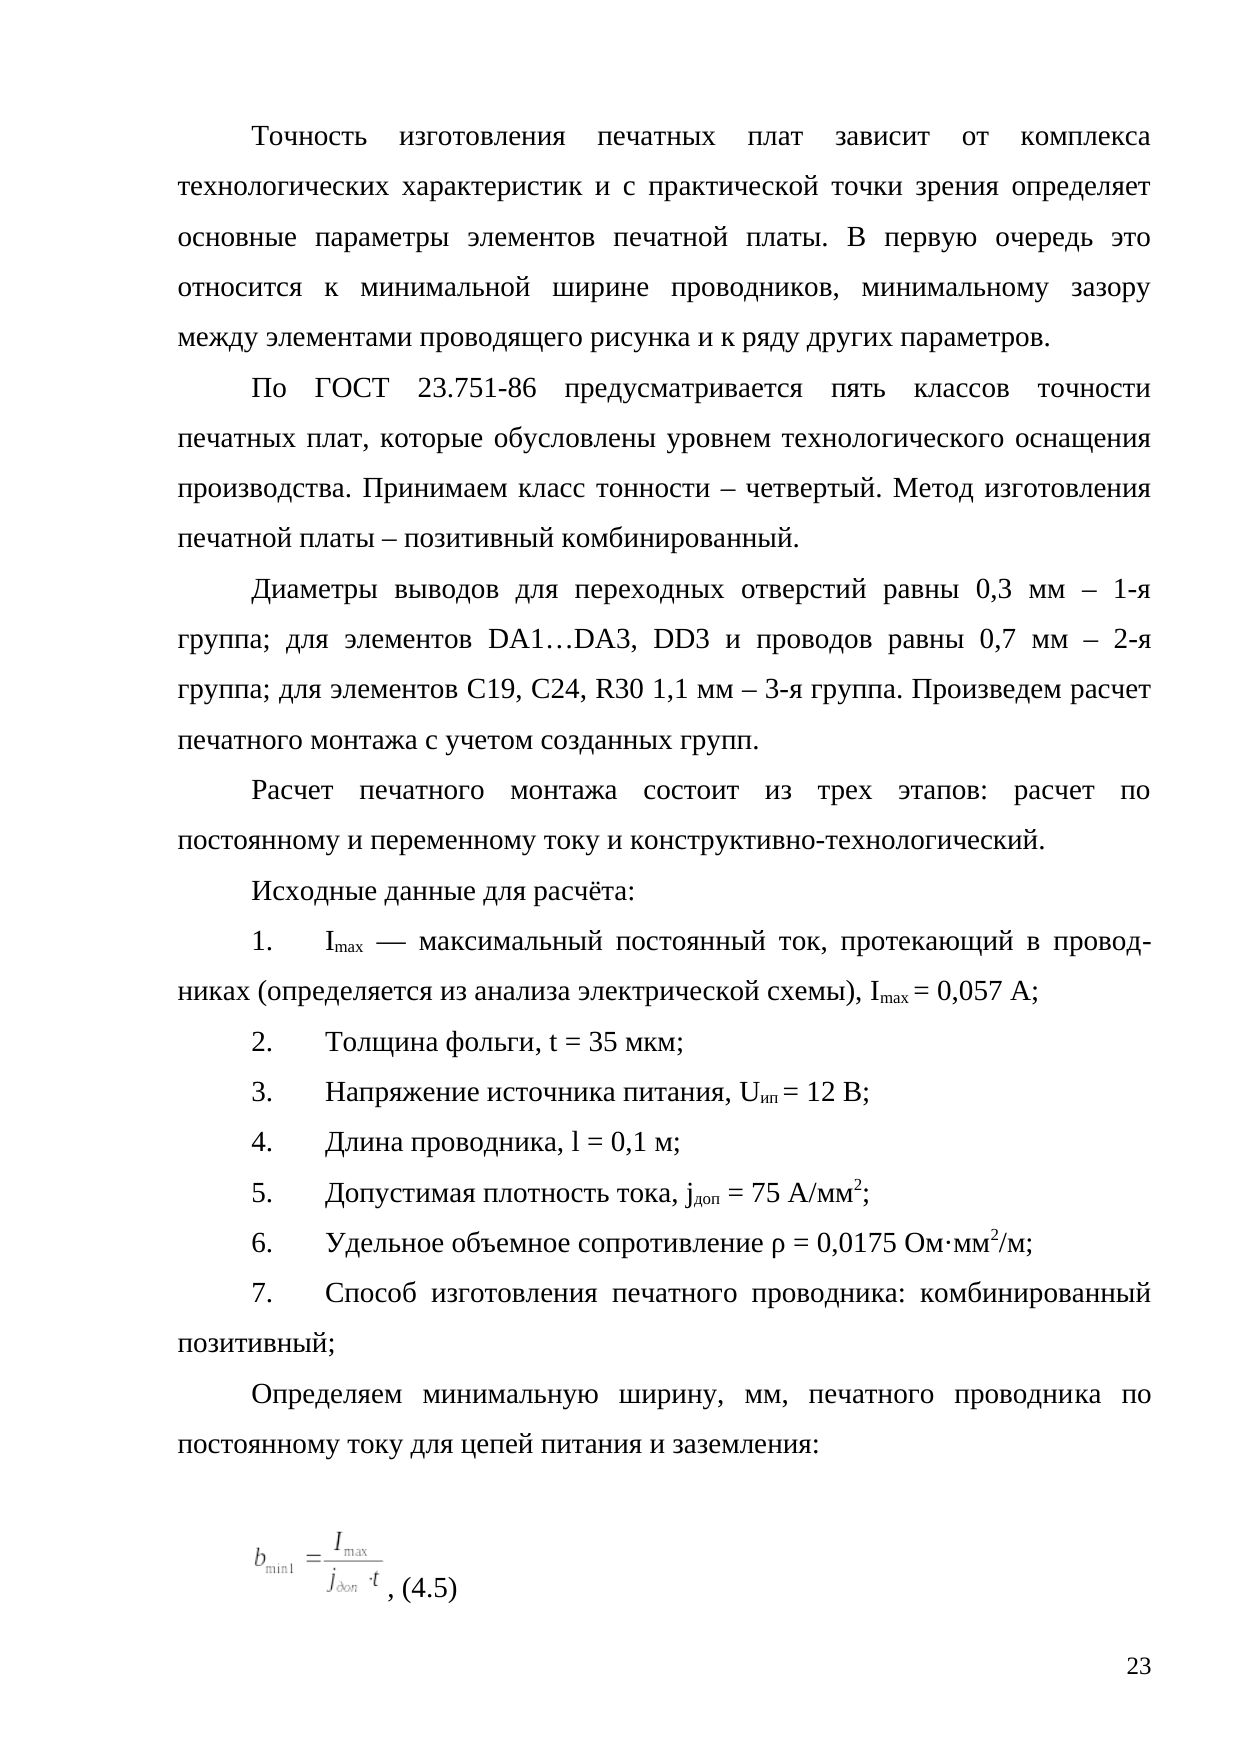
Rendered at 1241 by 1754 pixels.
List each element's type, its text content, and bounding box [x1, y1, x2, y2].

list Допустимая плотность тока, jдоп = 75 А/мм2; [177, 1175, 1152, 1208]
text Расчет печатного монтажа состоит из трех этапов: расчет по постоянному и переменному току и конструктивно-технологический. [177, 772, 1152, 856]
title Точность изготовления печатных плат зависит от комплекса технологических характеристик и с практической точки зрения определяет основные параметры элементов печатной платы. В первую очередь это относится к минимальной ширине проводников, минимальному зазору между элементами проводящего рисунка и к ряду других параметров. [177, 118, 1152, 353]
list Напряжение источника питания, Uип = 12 В; [177, 1074, 1152, 1108]
text Определяем минимальную ширину, мм, печатного проводника по постоянному току для цепей питания и заземления: [177, 1376, 1152, 1460]
list Удельное объемное сопротивление ρ = 0,0175 Ом·мм2/м; [177, 1225, 1152, 1258]
list Способ изготовления печатного проводника: комбинированный позитивный; [177, 1275, 1152, 1359]
text , (4.5) [177, 1527, 1152, 1603]
text Диаметры выводов для переходных отверстий равны – 1-я группа; для элементов DA1…DA3, DD3 и проводов равны – 2-я группа; для элементов C19, C24, R30 – 3-я группа. Произведем расчет печатного монтажа с учетом созданных групп. [177, 571, 1152, 755]
list Imax — максимальный постоянный ток, протекающий в проводниках (определяется из анализа электрической схемы), Imax = 0,057 A; [177, 923, 1152, 1007]
list Длина проводника, l = 0,1 м; [177, 1124, 1152, 1158]
text Исходные данные для расчёта: [177, 873, 1152, 906]
list Толщина фольги, t = 35 мкм; [177, 1024, 1152, 1057]
title По ГОСТ 23.751-86 предусматривается пять классов точности печатных плат, которые обусловлены уровнем технологического оснащения производства. Принимаем класс тонности – четвертый. Метод изготовления печатной платы – позитивный комбинированный. [177, 370, 1152, 554]
